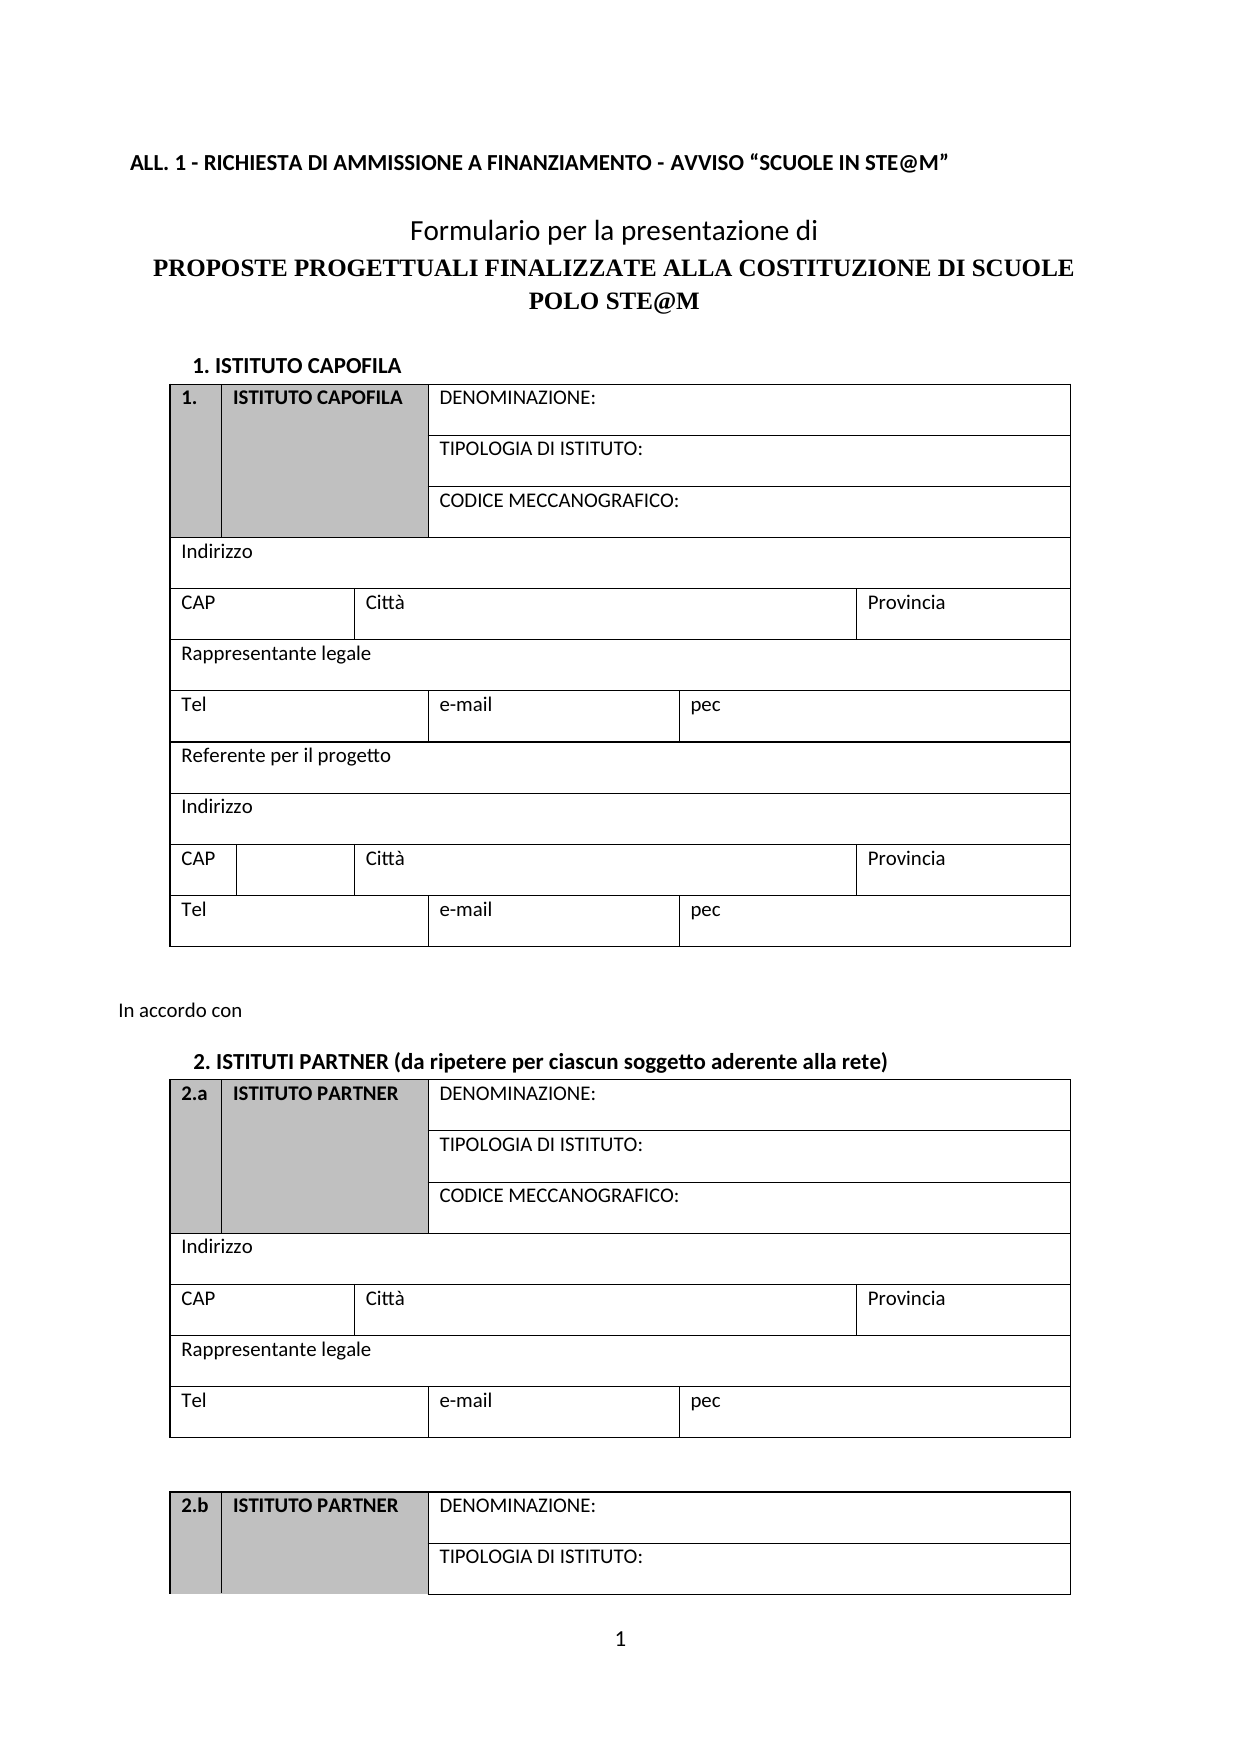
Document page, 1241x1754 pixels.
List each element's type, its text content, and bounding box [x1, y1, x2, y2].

table_header 2.a [171, 1080, 221, 1233]
table_cell [428, 1336, 1070, 1386]
table_cell Provincia [857, 845, 1004, 895]
table_cell Indirizzo [171, 1234, 281, 1284]
table_cell [1004, 589, 1070, 639]
table_cell [236, 896, 428, 946]
table_header ISTITUTO PARTNER [222, 1080, 428, 1233]
table_cell Indirizzo [171, 538, 281, 588]
table_cell Tel [171, 1387, 236, 1437]
table_cell TIPOLOGIA DI ISTITUTO: [429, 1544, 1070, 1594]
table_cell CAP [171, 845, 236, 895]
table_cell TIPOLOGIA DI ISTITUTO: [429, 436, 1070, 486]
table_cell Provincia [857, 589, 1004, 639]
table_cell [428, 640, 1070, 690]
table_header DENOMINAZIONE: [429, 1493, 1070, 1542]
table_cell CODICE MECCANOGRAFICO: [429, 1183, 1070, 1233]
table_cell e-mail [429, 691, 679, 741]
subtitle ALL. 1 - RICHIESTA DI AMMISSIONE A FINANZIAMENTO - AVVISO “SCUOLE IN STE@M” [130, 148, 1098, 176]
table_cell Tel [171, 691, 236, 741]
table_cell [871, 896, 1070, 946]
table_header DENOMINAZIONE: [429, 385, 1070, 434]
table_cell Tel [171, 896, 236, 946]
table_header 1. [171, 385, 221, 537]
table_cell [871, 1387, 1070, 1437]
table_cell [871, 691, 1070, 741]
table_cell pec [680, 691, 871, 741]
table_cell [1004, 845, 1070, 895]
text 1. ISTITUTO CAPOFILA [118, 351, 1122, 379]
table_cell [281, 794, 1070, 844]
table_cell CODICE MECCANOGRAFICO: [429, 487, 1070, 537]
table_cell CAP [171, 1285, 236, 1335]
table_cell [281, 1234, 1070, 1284]
table_cell [236, 1387, 428, 1437]
table_cell [236, 589, 354, 639]
table_header ISTITUTO PARTNER [222, 1493, 428, 1594]
table_cell [428, 589, 856, 639]
table_cell [428, 1285, 856, 1335]
table_cell [443, 743, 1070, 793]
text 2. ISTITUTI PARTNER (da ripetere per ciascun soggetto aderente alla rete) [118, 1047, 1122, 1075]
subtitle Formulario per la presentazione di [130, 212, 1098, 248]
table_cell e-mail [429, 1387, 679, 1437]
table_cell Referente per il progetto [171, 743, 443, 793]
table_cell Rappresentante legale [171, 1336, 428, 1386]
table_cell [428, 845, 856, 895]
table_cell Provincia [857, 1285, 1004, 1335]
table_cell Città [355, 1285, 428, 1335]
table_cell CAP [171, 589, 236, 639]
table_cell [236, 1285, 354, 1335]
table_cell Indirizzo [171, 794, 281, 844]
table_header ISTITUTO CAPOFILA [222, 385, 428, 537]
table_cell [237, 845, 354, 895]
subtitle PROPOSTE PROGETTUALI FINALIZZATE ALLA COSTITUZIONE DI SCUOLE POLO STE@M [130, 253, 1098, 315]
table_cell pec [680, 896, 871, 946]
text In accordo con [118, 997, 1122, 1022]
table_cell [1004, 1285, 1070, 1335]
table_cell Rappresentante legale [171, 640, 428, 690]
table_cell pec [680, 1387, 871, 1437]
table_cell [236, 691, 428, 741]
table_cell TIPOLOGIA DI ISTITUTO: [429, 1131, 1070, 1182]
table_header DENOMINAZIONE: [429, 1080, 1070, 1130]
table_cell Città [355, 845, 428, 895]
table_cell Città [355, 589, 428, 639]
table_header 2.b [171, 1493, 222, 1594]
table_cell [281, 538, 1070, 588]
table_cell e-mail [429, 896, 679, 946]
